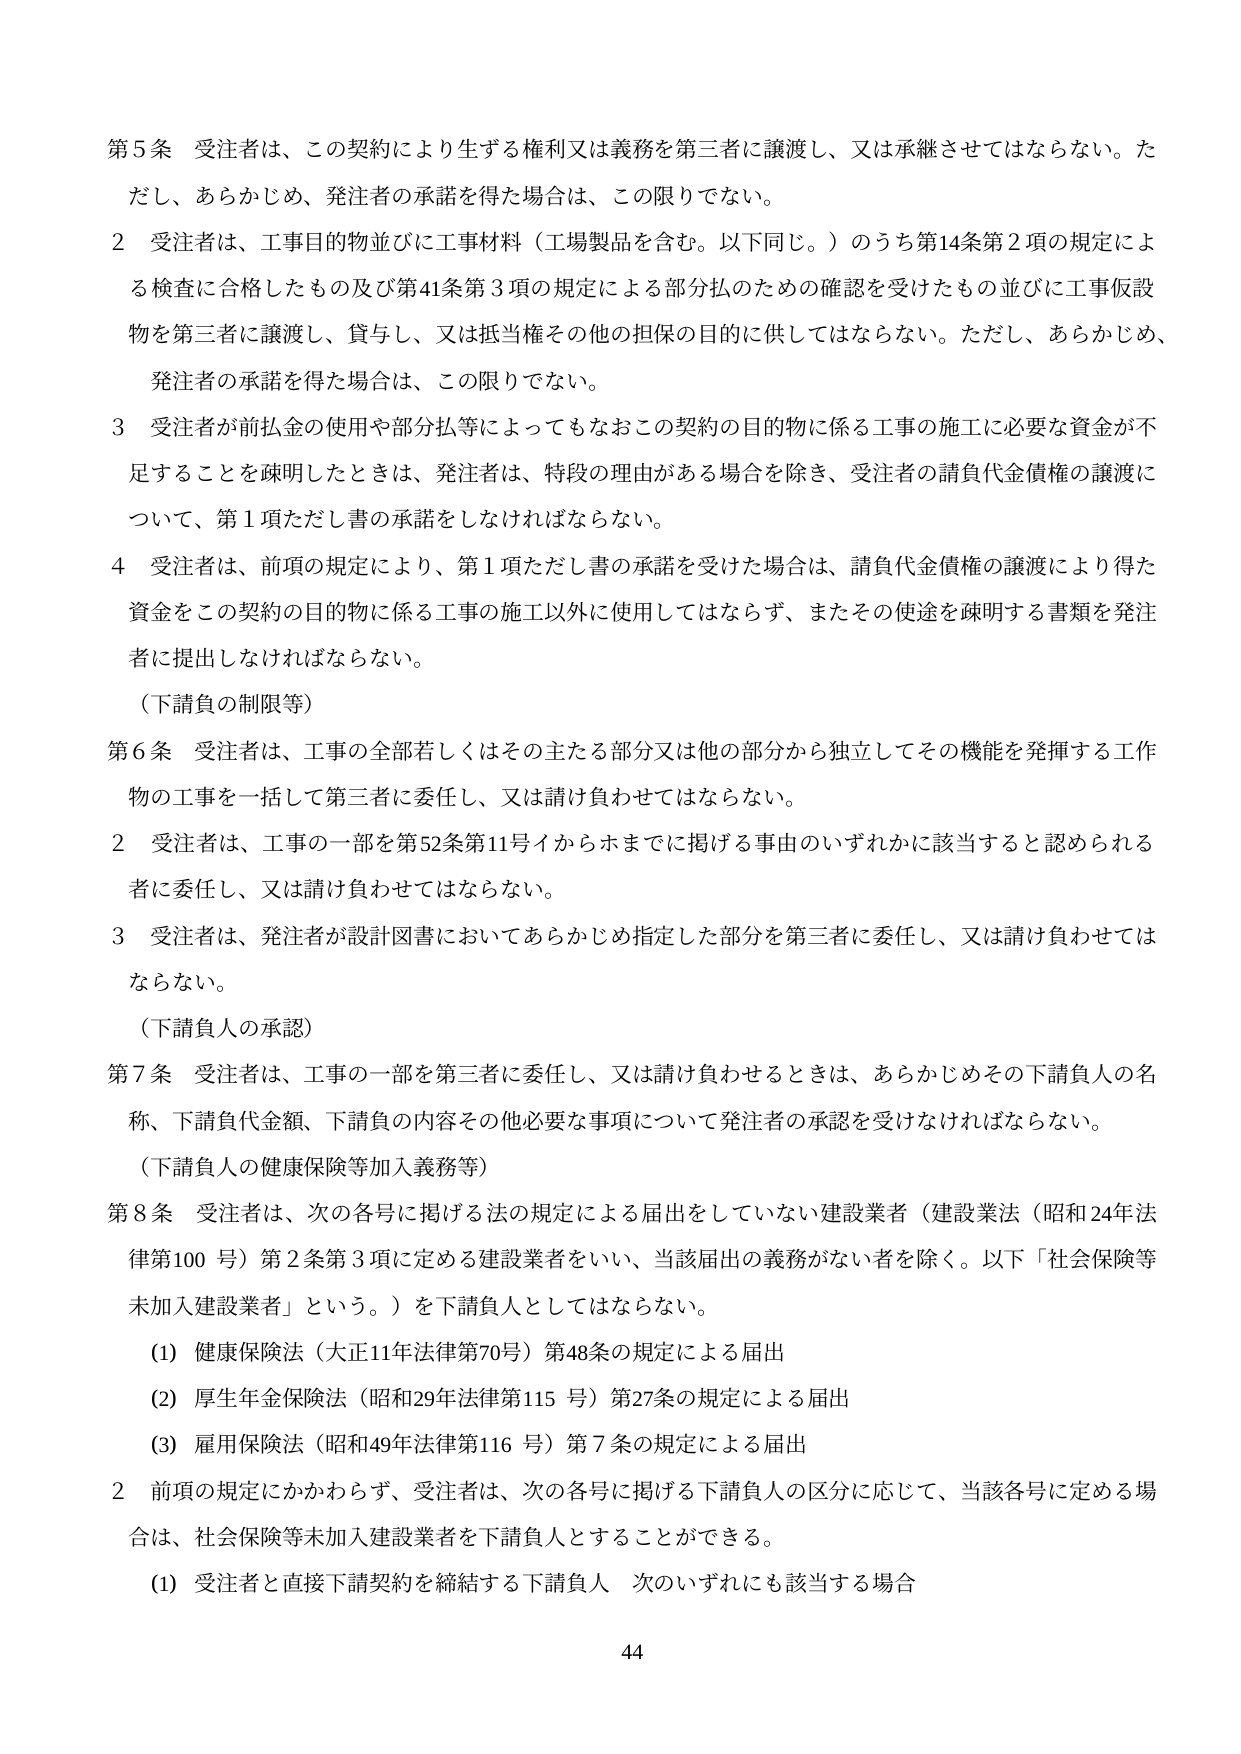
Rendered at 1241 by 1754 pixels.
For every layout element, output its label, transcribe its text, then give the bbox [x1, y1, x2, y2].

text （下請負人の承認） [107, 1004, 1157, 1050]
text (2) 厚生年金保険法（昭和29年法律第115号）第27条の規定による届出 [107, 1374, 1157, 1420]
text ２ 受注者は、工事目的物並びに工事材料（工場製品を含む。以下同じ。）のうち第14条第２項の規定による検査に合格したもの及び第41条第３項の規定による部分払のための確認を受けたもの並びに工事仮設 物を第三者に譲渡し、貸与し、又は抵当権その他の担保の目的に供してはならない。ただし、あらかじめ、 発注者の承諾を得た場合は、この限りでない。 [107, 218, 1157, 403]
text ４ 受注者は、前項の規定により、第１項ただし書の承諾を受けた場合は、請負代金債権の譲渡により得た 資金をこの契約の目的物に係る工事の施工以外に使用してはならず、またその使途を疎明する書類を発注 者に提出しなければならない。 [107, 541, 1157, 680]
text 第６条 受注者は、工事の全部若しくはその主たる部分又は他の部分から独立してその機能を発揮する工作 物の工事を一括して第三者に委任し、又は請け負わせてはならない。 [107, 726, 1157, 819]
text ３ 受注者は、発注者が設計図書においてあらかじめ指定した部分を第三者に委任し、又は請け負わせては ならない。 [107, 911, 1157, 1004]
text 第８条 受注者は、次の各号に掲げる法の規定による届出をしていない建設業者（建設業法（昭和24年法 律第100号）第２条第３項に定める建設業者をいい、当該届出の義務がない者を除く。以下「社会保険等 未加入建設業者」という。）を下請負人としてはならない。 [107, 1189, 1157, 1328]
text 第７条 受注者は、工事の一部を第三者に委任し、又は請け負わせるときは、あらかじめその下請負人の名 称、下請負代金額、下請負の内容その他必要な事項について発注者の承認を受けなければならない。 [107, 1050, 1157, 1143]
text (1) 健康保険法（大正11年法律第70号）第48条の規定による届出 [107, 1328, 1157, 1374]
text 第５条 受注者は、この契約により生ずる権利又は義務を第三者に譲渡し、又は承継させてはならない。た だし、あらかじめ、発注者の承諾を得た場合は、この限りでない。 [107, 125, 1157, 218]
text ２ 前項の規定にかかわらず、受注者は、次の各号に掲げる下請負人の区分に応じて、当該各号に定める場合は、社会保険等未加入建設業者を下請負人とすることができる。 [107, 1466, 1157, 1559]
text (3) 雇用保険法（昭和49年法律第116号）第７条の規定による届出 [107, 1420, 1157, 1466]
text （下請負の制限等） [107, 680, 1157, 726]
text (1) 受注者と直接下請契約を締結する下請負人 次のいずれにも該当する場合 [132, 1559, 1157, 1605]
text ３ 受注者が前払金の使用や部分払等によってもなおこの契約の目的物に係る工事の施工に必要な資金が不足することを疎明したときは、発注者は、特段の理由がある場合を除き、受注者の請負代金債権の譲渡に ついて、第１項ただし書の承諾をしなければならない。 [107, 403, 1157, 541]
text ２ 受注者は、工事の一部を第52条第11号イからホまでに掲げる事由のいずれかに該当すると認められる 者に委任し、又は請け負わせてはならない。 [107, 819, 1157, 911]
text （下請負人の健康保険等加入義務等） [107, 1143, 1157, 1189]
